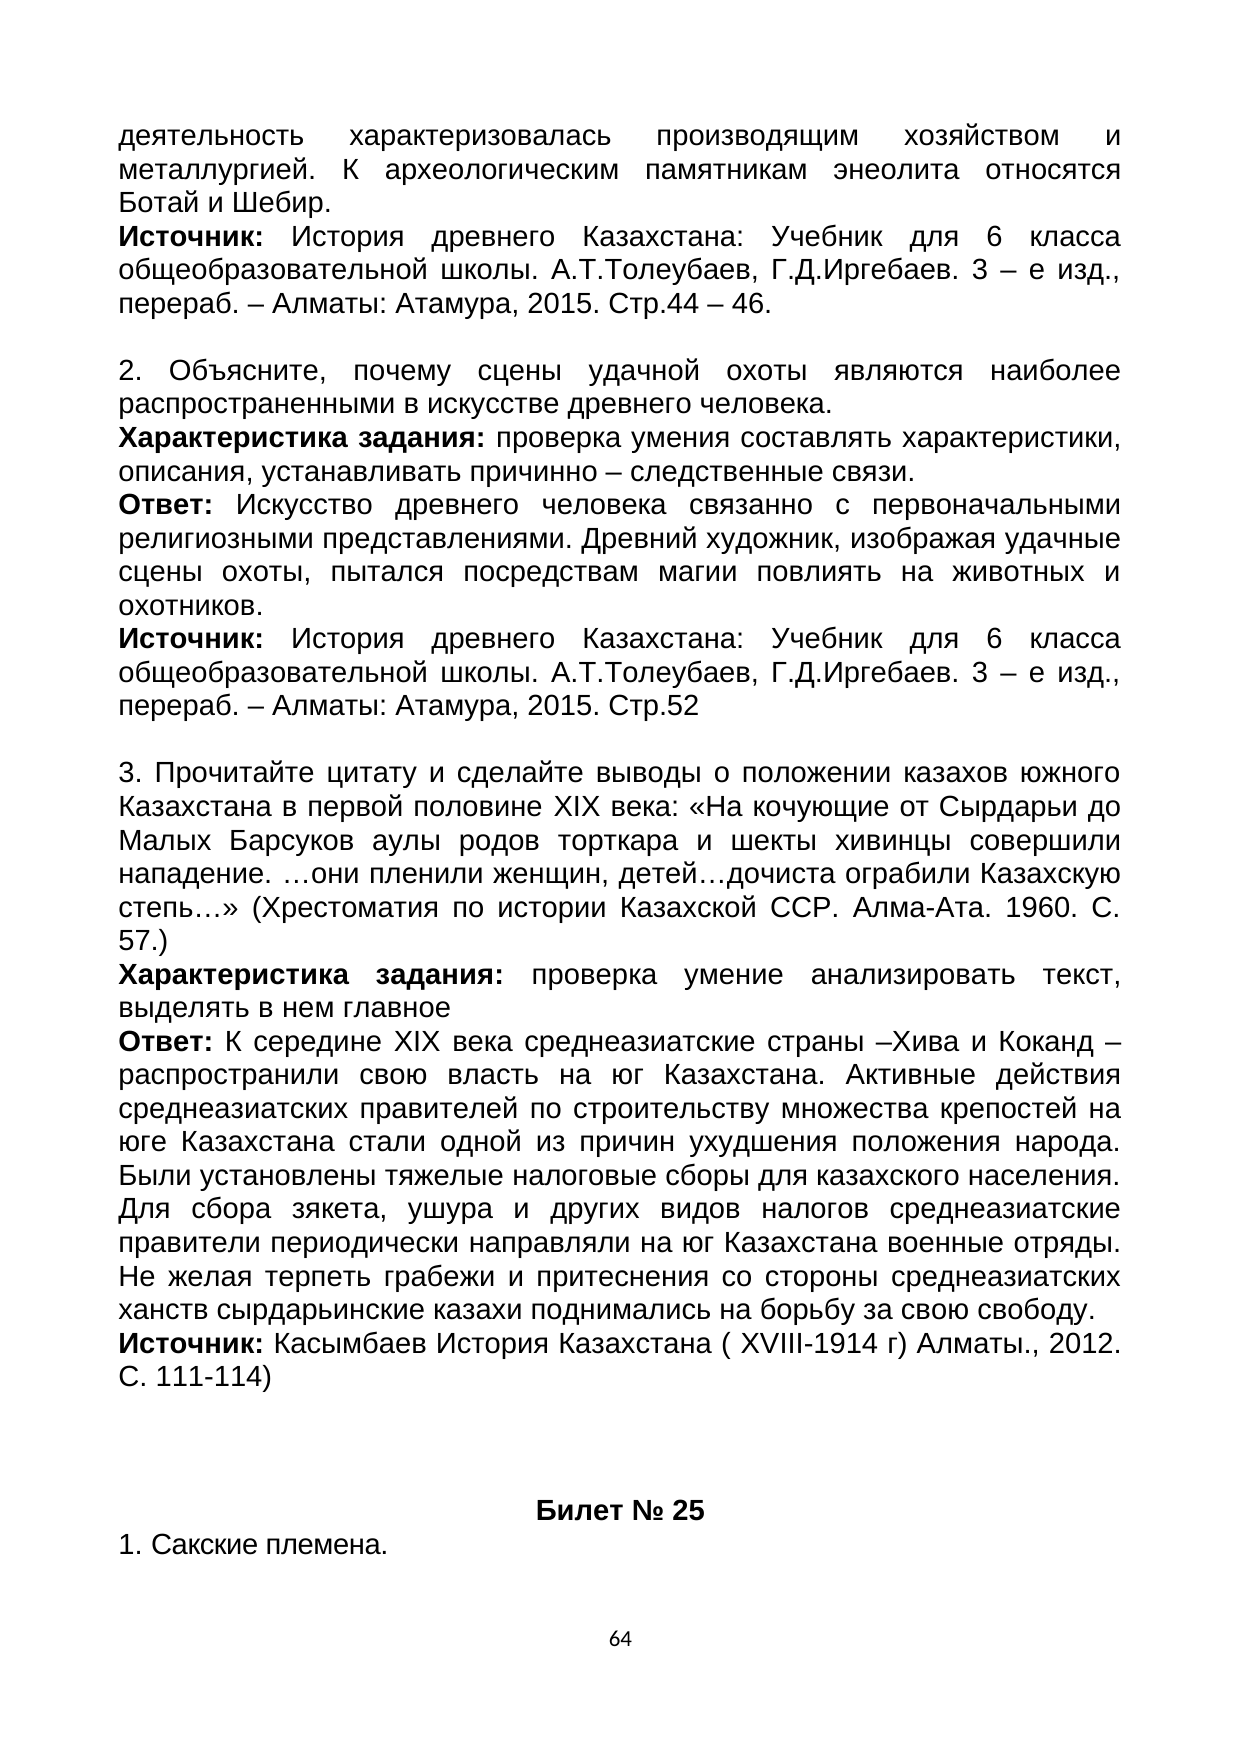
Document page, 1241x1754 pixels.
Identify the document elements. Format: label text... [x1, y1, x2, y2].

text Билет № 25 [118, 1493, 1122, 1527]
text 3. Прочитайте цитату и сделайте выводы о положении казахов южного Казахстана в первой половине XIX века: «На кочующие от Сырдарьи до Малых Барсуков аулы родов торткара и шекты хивинцы совершили нападение. …они пленили женщин, детей…дочиста ограбили Казахскую степь…» (Хрестоматия по истории Казахской ССР. Алма-Ата. 1960. С. 57.) [118, 755, 1122, 957]
text 1. Сакские племена. [118, 1527, 1122, 1560]
text Ответ: К середине XIX века среднеазиатские страны –Хива и Коканд – распространили свою власть на юг Казахстана. Активные действия среднеазиатских правителей по строительству множества крепостей на юге Казахстана стали одной из причин ухудшения положения народа. Были установлены тяжелые налоговые сборы для казахского населения. Для сбора зякета, ушура и других видов налогов среднеазиатские правители периодически направляли на юг Казахстана военные отряды. Не желая терпеть грабежи и притеснения со стороны среднеазиатских ханств сырдарьинские казахи поднимались на борьбу за свою свободу. [118, 1024, 1122, 1326]
text Характеристика задания: проверка умения составлять характеристики, описания, устанавливать причинно – следственные связи. [118, 420, 1122, 487]
text Характеристика задания: проверка умение анализировать текст, выделять в нем главное [118, 957, 1122, 1024]
text Источник: История древнего Казахстана: Учебник для 6 класса общеобразовательной школы. А.Т.Толеубаев, Г.Д.Иргебаев. 3 – е изд., перераб. – Алматы: Атамура, 2015. Стр.52 [118, 621, 1122, 722]
text 2. Объясните, почему сцены удачной охоты являются наиболее распространенными в искусстве древнего человека. [118, 353, 1122, 420]
text Ответ: Искусство древнего человека связанно с первоначальными религиозными представлениями. Древний художник, изображая удачные сцены охоты, пытался посредствам магии повлиять на животных и охотников. [118, 487, 1122, 621]
text Источник: История древнего Казахстана: Учебник для 6 класса общеобразовательной школы. А.Т.Толеубаев, Г.Д.Иргебаев. 3 – е изд., перераб. – Алматы: Атамура, 2015. Стр.44 – 46. [118, 219, 1122, 319]
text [118, 118, 1122, 219]
text Источник: Касымбаев История Казахстана ( XVIII-1914 г) Алматы., 2012. С. 111-114) [118, 1326, 1122, 1393]
